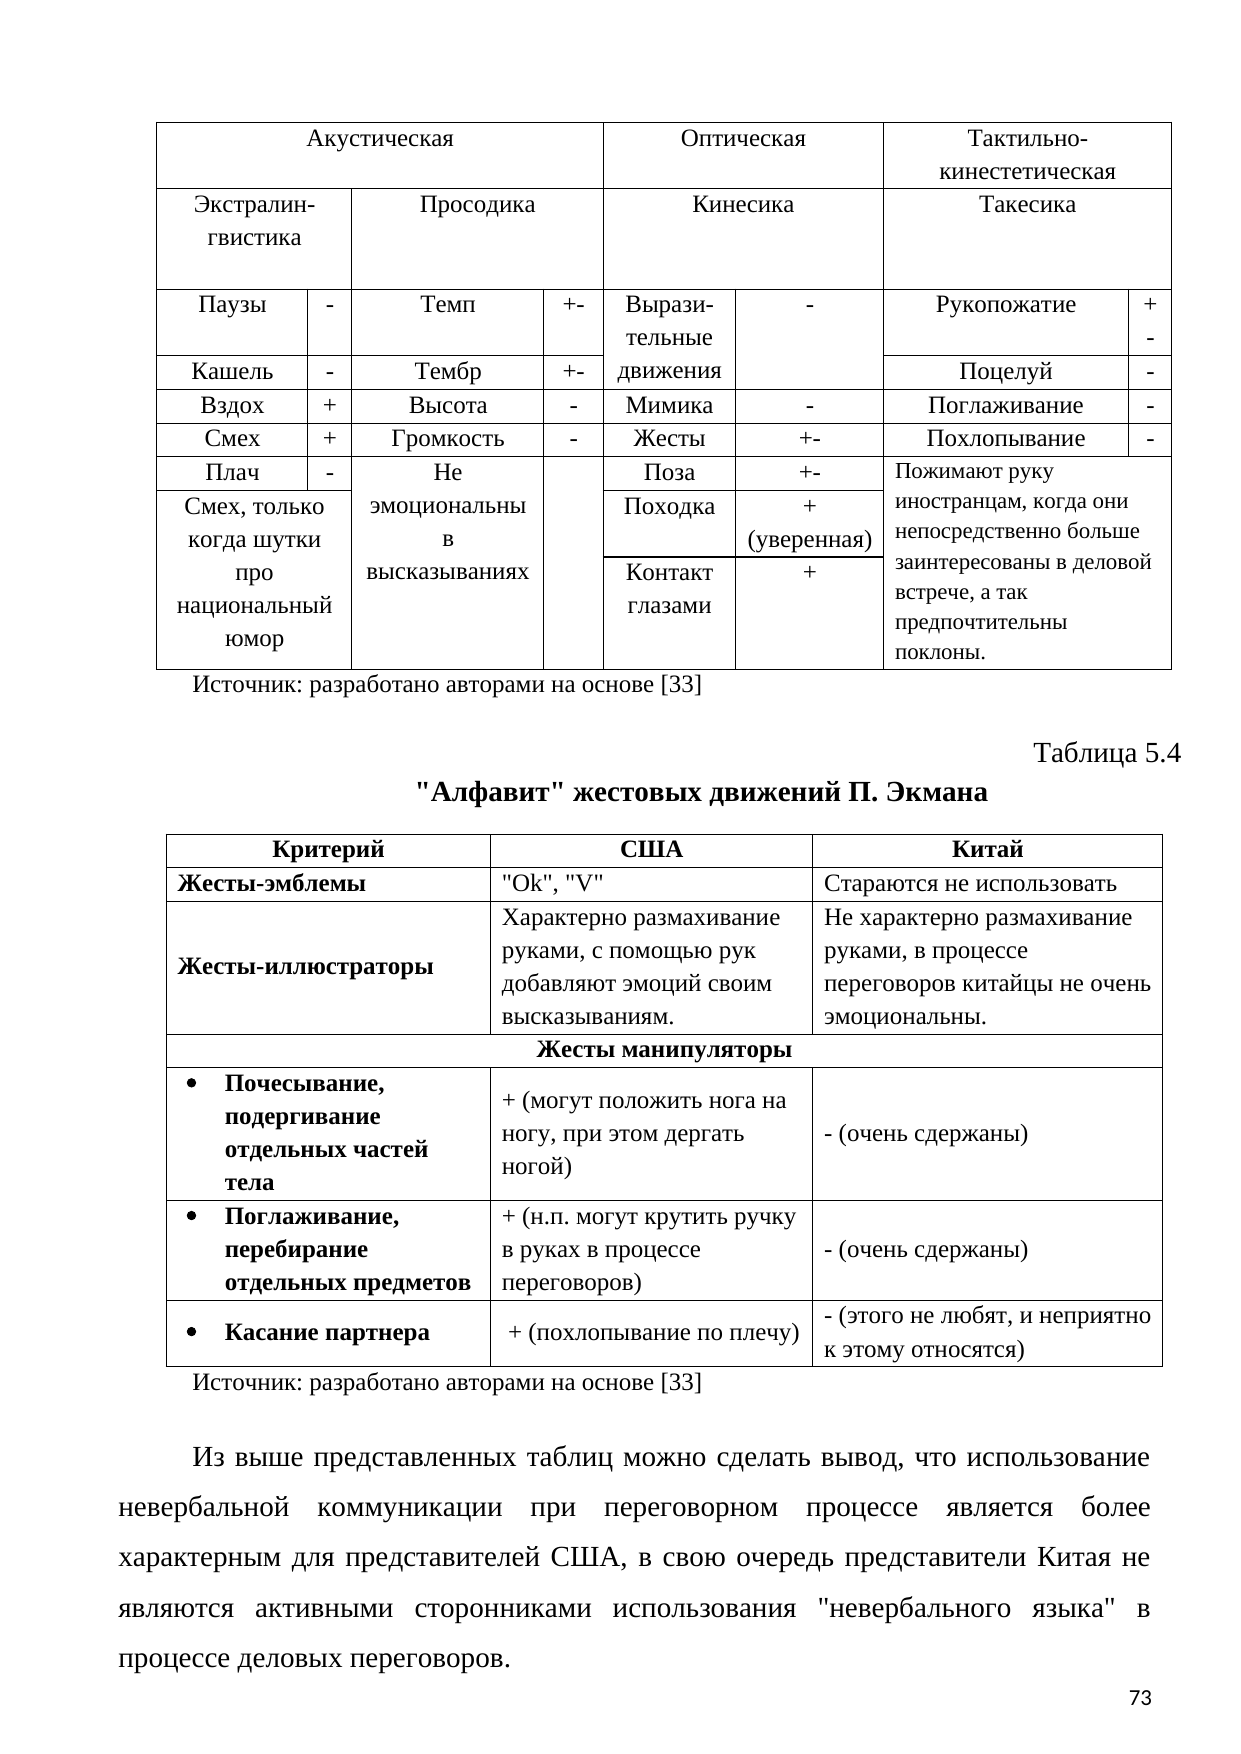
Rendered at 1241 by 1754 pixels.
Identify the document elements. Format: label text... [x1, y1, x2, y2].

table_cell Не эмоциональны в высказываниях [352, 457, 543, 668]
table_cell Экстралин-гвистика [157, 189, 351, 288]
table_cell Громкость [352, 424, 543, 456]
table_cell - [308, 457, 351, 490]
table_header Критерий [167, 835, 490, 867]
table_cell - [308, 356, 351, 389]
table_cell +- [544, 356, 603, 389]
table_header США [491, 835, 812, 867]
table_cell - [1129, 424, 1171, 456]
table_cell + [308, 390, 351, 422]
table_cell Высота [352, 390, 543, 422]
table_cell + (уверенная) [736, 491, 883, 556]
text Таблица 5.4 [118, 736, 1181, 769]
table_cell + [736, 558, 883, 668]
table_cell + [308, 424, 351, 456]
table_header Оптическая [604, 123, 883, 188]
table_cell - [736, 390, 883, 422]
table_cell Просодика [352, 189, 603, 288]
table_cell Тембр [352, 356, 543, 389]
table_cell Почесывание, подергивание отдельных частей тела [167, 1068, 490, 1200]
table_cell Темп [352, 290, 543, 355]
table_cell + (похлопывание по плечу) [491, 1301, 812, 1366]
table_cell - [1129, 356, 1171, 389]
text Источник: разработано авторами на основе [33] [118, 1367, 1181, 1396]
table_cell Похлопывание [884, 424, 1128, 456]
table_cell +- [736, 424, 883, 456]
table_cell Жесты [604, 424, 735, 456]
table_cell Плач [157, 457, 307, 490]
table_cell - (этого не любят, и неприятно к этому относятся) [813, 1301, 1162, 1366]
text Источник: разработано авторами на основе [33] [118, 669, 1181, 698]
text Из выше представленных таблиц можно сделать вывод, что использование невербальной коммуникации при переговорном процессе является более характерным для представителей США, в свою очередь представители Китая не являются активными сторонниками использования "невербального языка" в процессе деловых переговоров. [118, 1439, 1152, 1674]
table_cell [544, 457, 603, 668]
table_header Акустическая [157, 123, 603, 188]
table_cell Жесты-иллюстраторы [167, 902, 490, 1033]
table_cell - [736, 290, 883, 389]
table_cell Поглаживание, перебирание отдельных предметов [167, 1201, 490, 1299]
table_cell + (могут положить нога на ногу, при этом дергать ногой) [491, 1068, 812, 1200]
table_cell Кинесика [604, 189, 883, 288]
table_cell Мимика [604, 390, 735, 422]
table_cell - [544, 390, 603, 422]
table_cell Жесты-эмблемы [167, 868, 490, 901]
table_header Тактильно-кинестетическая [884, 123, 1171, 188]
table_cell +- [544, 290, 603, 355]
table_cell Вырази-тельные движения [604, 290, 735, 389]
table_cell + (н.п. могут крутить ручку в руках в процессе переговоров) [491, 1201, 812, 1299]
table_cell Вздох [157, 390, 307, 422]
table_cell Контакт глазами [604, 558, 735, 668]
table_cell - (очень сдержаны) [813, 1068, 1162, 1200]
table_cell Пожимают руку иностранцам, когда они непосредственно больше заинтересованы в деловой встрече, а так предпочтительны поклоны. [884, 457, 1171, 668]
table_cell Не характерно размахивание руками, в процессе переговоров китайцы не очень эмоциональны. [813, 902, 1162, 1033]
table_cell Смех, только когда шутки про национальный юмор [157, 491, 351, 668]
table_cell Поза [604, 457, 735, 490]
table_cell +- [736, 457, 883, 490]
table_cell - [544, 424, 603, 456]
table_cell Походка [604, 491, 735, 556]
text "Алфавит" жестовых движений П. Экмана [177, 774, 1152, 808]
table_cell - (очень сдержаны) [813, 1201, 1162, 1299]
table_cell Поцелуй [884, 356, 1128, 389]
table_cell Характерно размахивание руками, с помощью рук добавляют эмоций своим высказываниям. [491, 902, 812, 1033]
table_cell Касание партнера [167, 1301, 490, 1366]
table_cell Паузы [157, 290, 307, 355]
table_header Китай [813, 835, 1162, 867]
table_cell Рукопожатие [884, 290, 1128, 355]
table_cell "Ok", "V" [491, 868, 812, 901]
table_cell +- [1129, 290, 1171, 355]
table_cell - [308, 290, 351, 355]
table_cell - [1129, 390, 1171, 422]
table_cell Поглаживание [884, 390, 1128, 422]
table_cell Смех [157, 424, 307, 456]
table_cell Жесты манипуляторы [167, 1035, 1162, 1067]
table_cell Кашель [157, 356, 307, 389]
table_cell Стараются не использовать [813, 868, 1162, 901]
table_cell Такесика [884, 189, 1171, 288]
